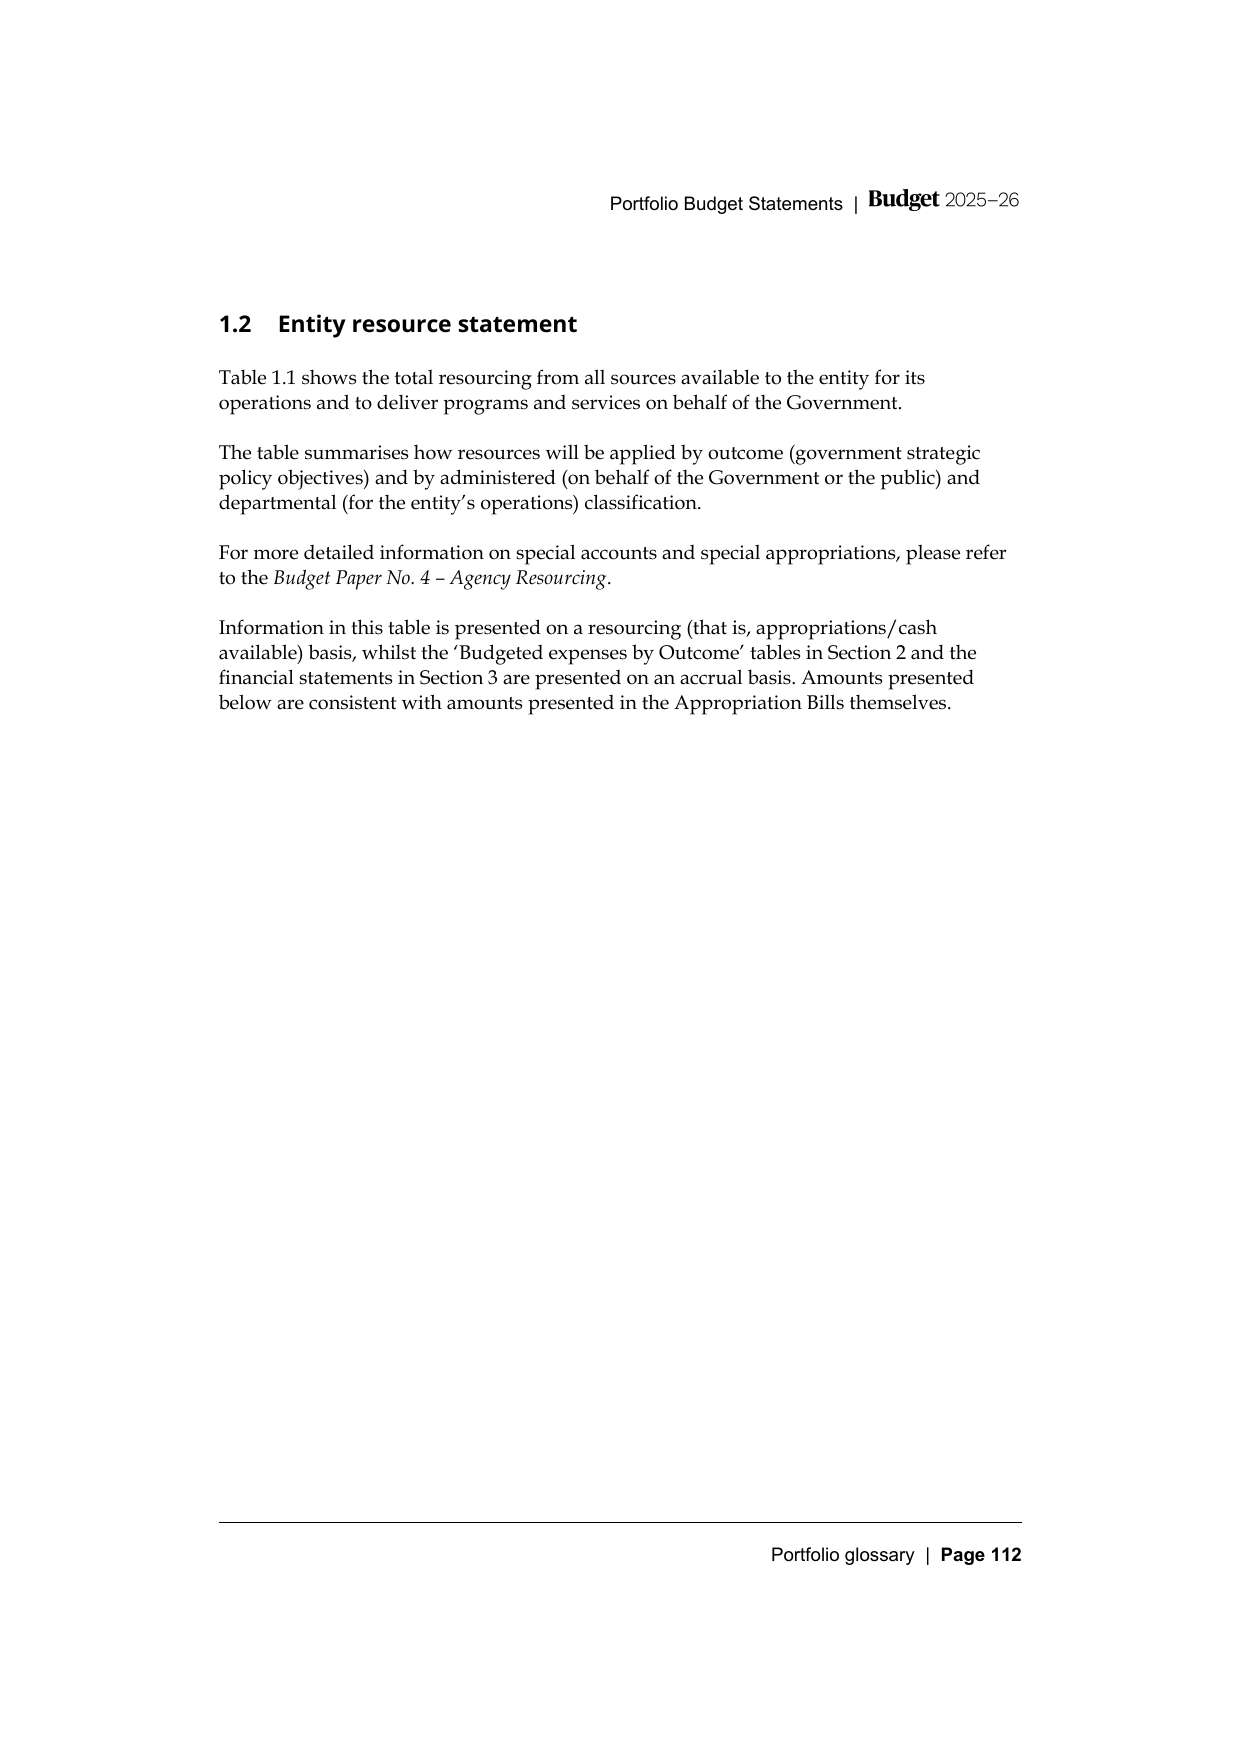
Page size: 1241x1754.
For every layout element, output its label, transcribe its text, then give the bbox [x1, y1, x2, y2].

text The table summarises how resources will be applied by outcome (government strategic policy objectives) and by administered (on behalf of the Government or the public) and departmental (for the entity’s operations) classification. [218, 439, 1022, 514]
text Information in this table is presented on a resourcing (that is, appropriations/cash available) basis, whilst the ‘Budgeted expenses by Outcome’ tables in Section 2 and the financial statements in Section 3 are presented on an accrual basis. Amounts presented below are consistent with amounts presented in the Appropriation Bills themselves. [218, 614, 1022, 714]
picture [868, 189, 1020, 211]
text Table 1.1 shows the total resourcing from all sources available to the entity for its operations and to deliver programs and services on behalf of the Government. [218, 364, 1022, 414]
subtitle 1.2 Entity resource statement [218, 308, 1022, 339]
text For more detailed information on special accounts and special appropriations, please refer to the Budget Paper No. 4 – Agency Resourcing. [218, 539, 1022, 589]
